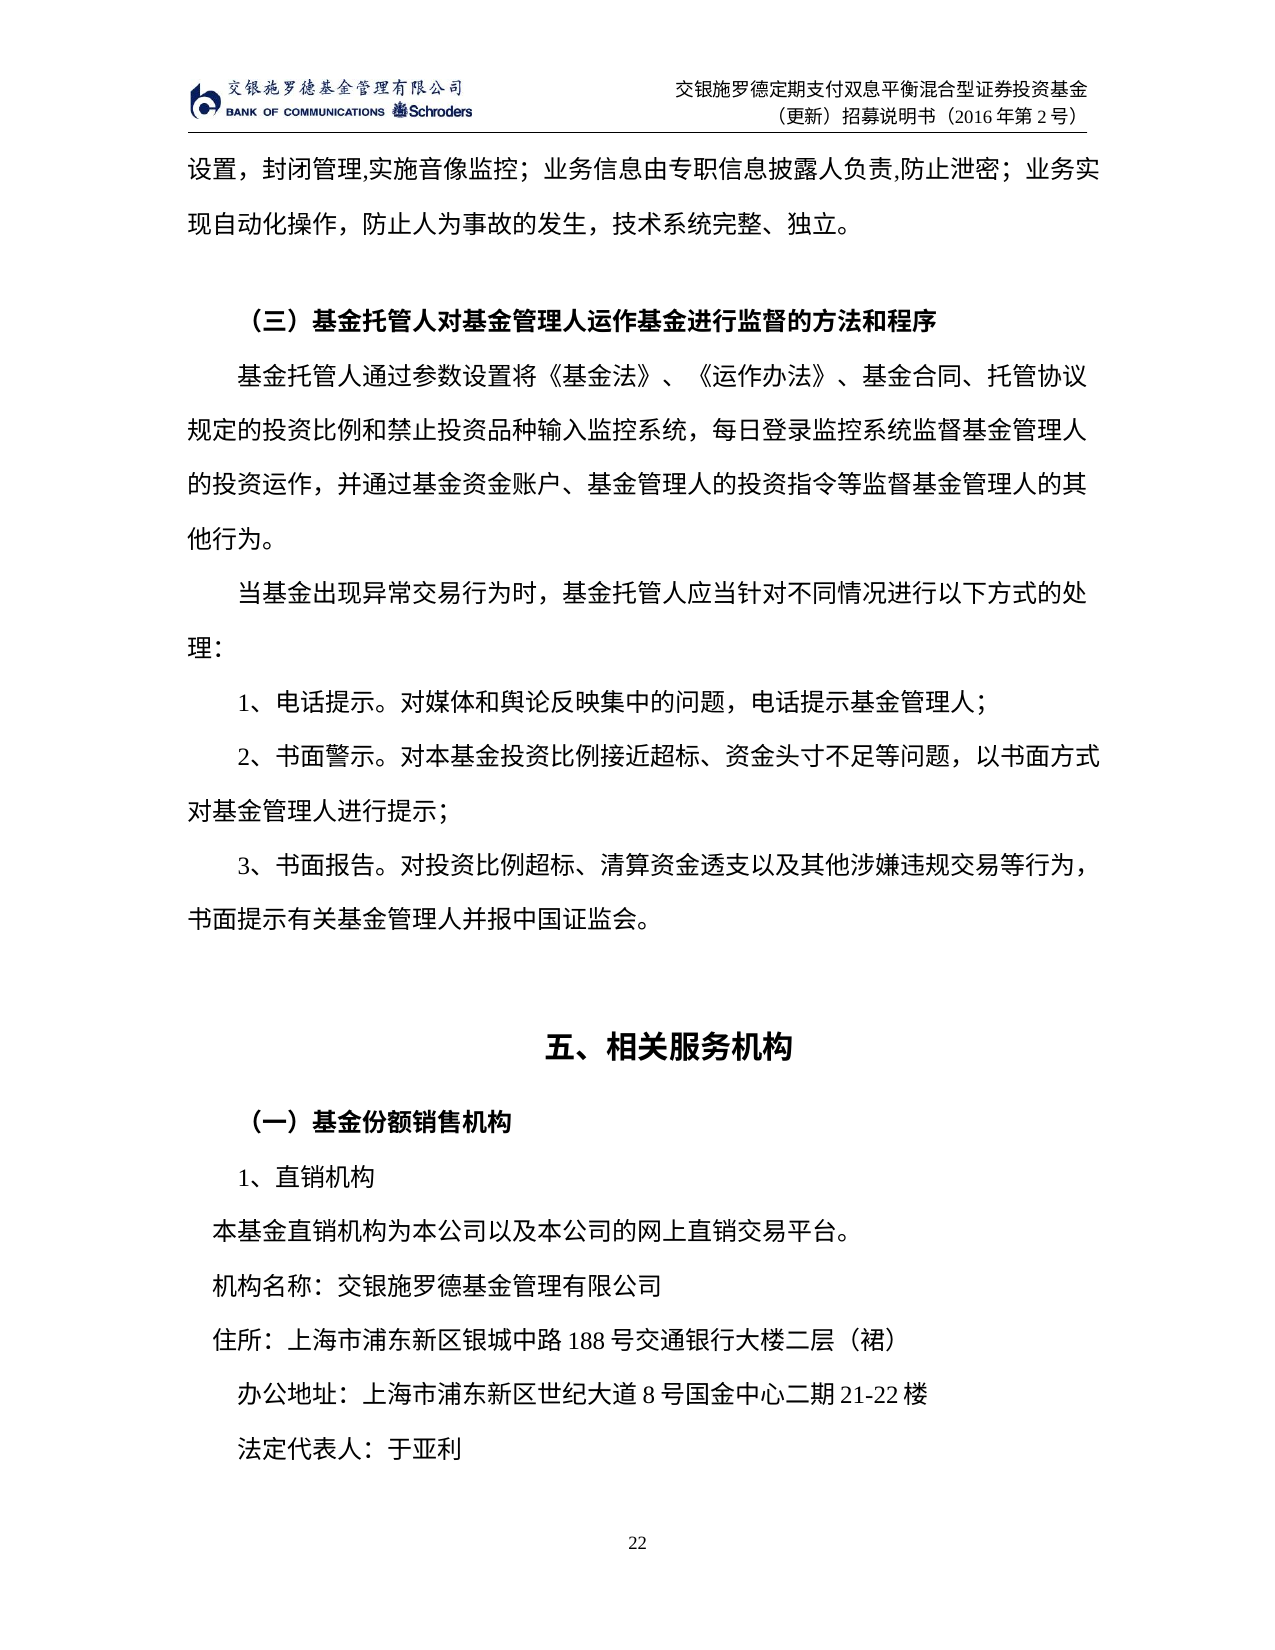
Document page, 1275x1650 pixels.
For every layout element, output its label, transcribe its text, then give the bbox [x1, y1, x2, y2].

text 1、直销机构 [187, 1157, 1087, 1193]
text 1、电话提示。对媒体和舆论反映集中的问题，电话提示基金管理人； [187, 682, 1106, 719]
text 五、相关服务机构 [187, 1022, 1087, 1068]
text 住所：上海市浦东新区银城中路188号交通银行大楼二层（裙） [187, 1320, 1087, 1357]
text （一）基金份额销售机构 [187, 1103, 1087, 1139]
picture [190, 79, 472, 119]
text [187, 150, 1106, 241]
text 法定代表人：于亚利 [187, 1429, 1087, 1465]
text 基金托管人通过参数设置将《基金法》、《运作办法》、基金合同、托管协议规定的投资比例和禁止投资品种输入监控系统，每日登录监控系统监督基金管理人的投资运作，并通过基金资金账户、基金管理人的投资指令等监督基金管理人的其他行为。 [187, 356, 1106, 556]
text 本基金直销机构为本公司以及本公司的网上直销交易平台。 [187, 1212, 1087, 1248]
text （三）基金托管人对基金管理人运作基金进行监督的方法和程序 [187, 302, 1106, 338]
text 机构名称：交银施罗德基金管理有限公司 [187, 1266, 1087, 1302]
text 3、书面报告。对投资比例超标、清算资金透支以及其他涉嫌违规交易等行为，书面提示有关基金管理人并报中国证监会。 [187, 846, 1106, 936]
text 办公地址：上海市浦东新区世纪大道8号国金中心二期21-22楼 [187, 1375, 1087, 1411]
text 当基金出现异常交易行为时，基金托管人应当针对不同情况进行以下方式的处理： [187, 574, 1106, 664]
text 2、书面警示。对本基金投资比例接近超标、资金头寸不足等问题，以书面方式对基金管理人进行提示； [187, 737, 1106, 827]
